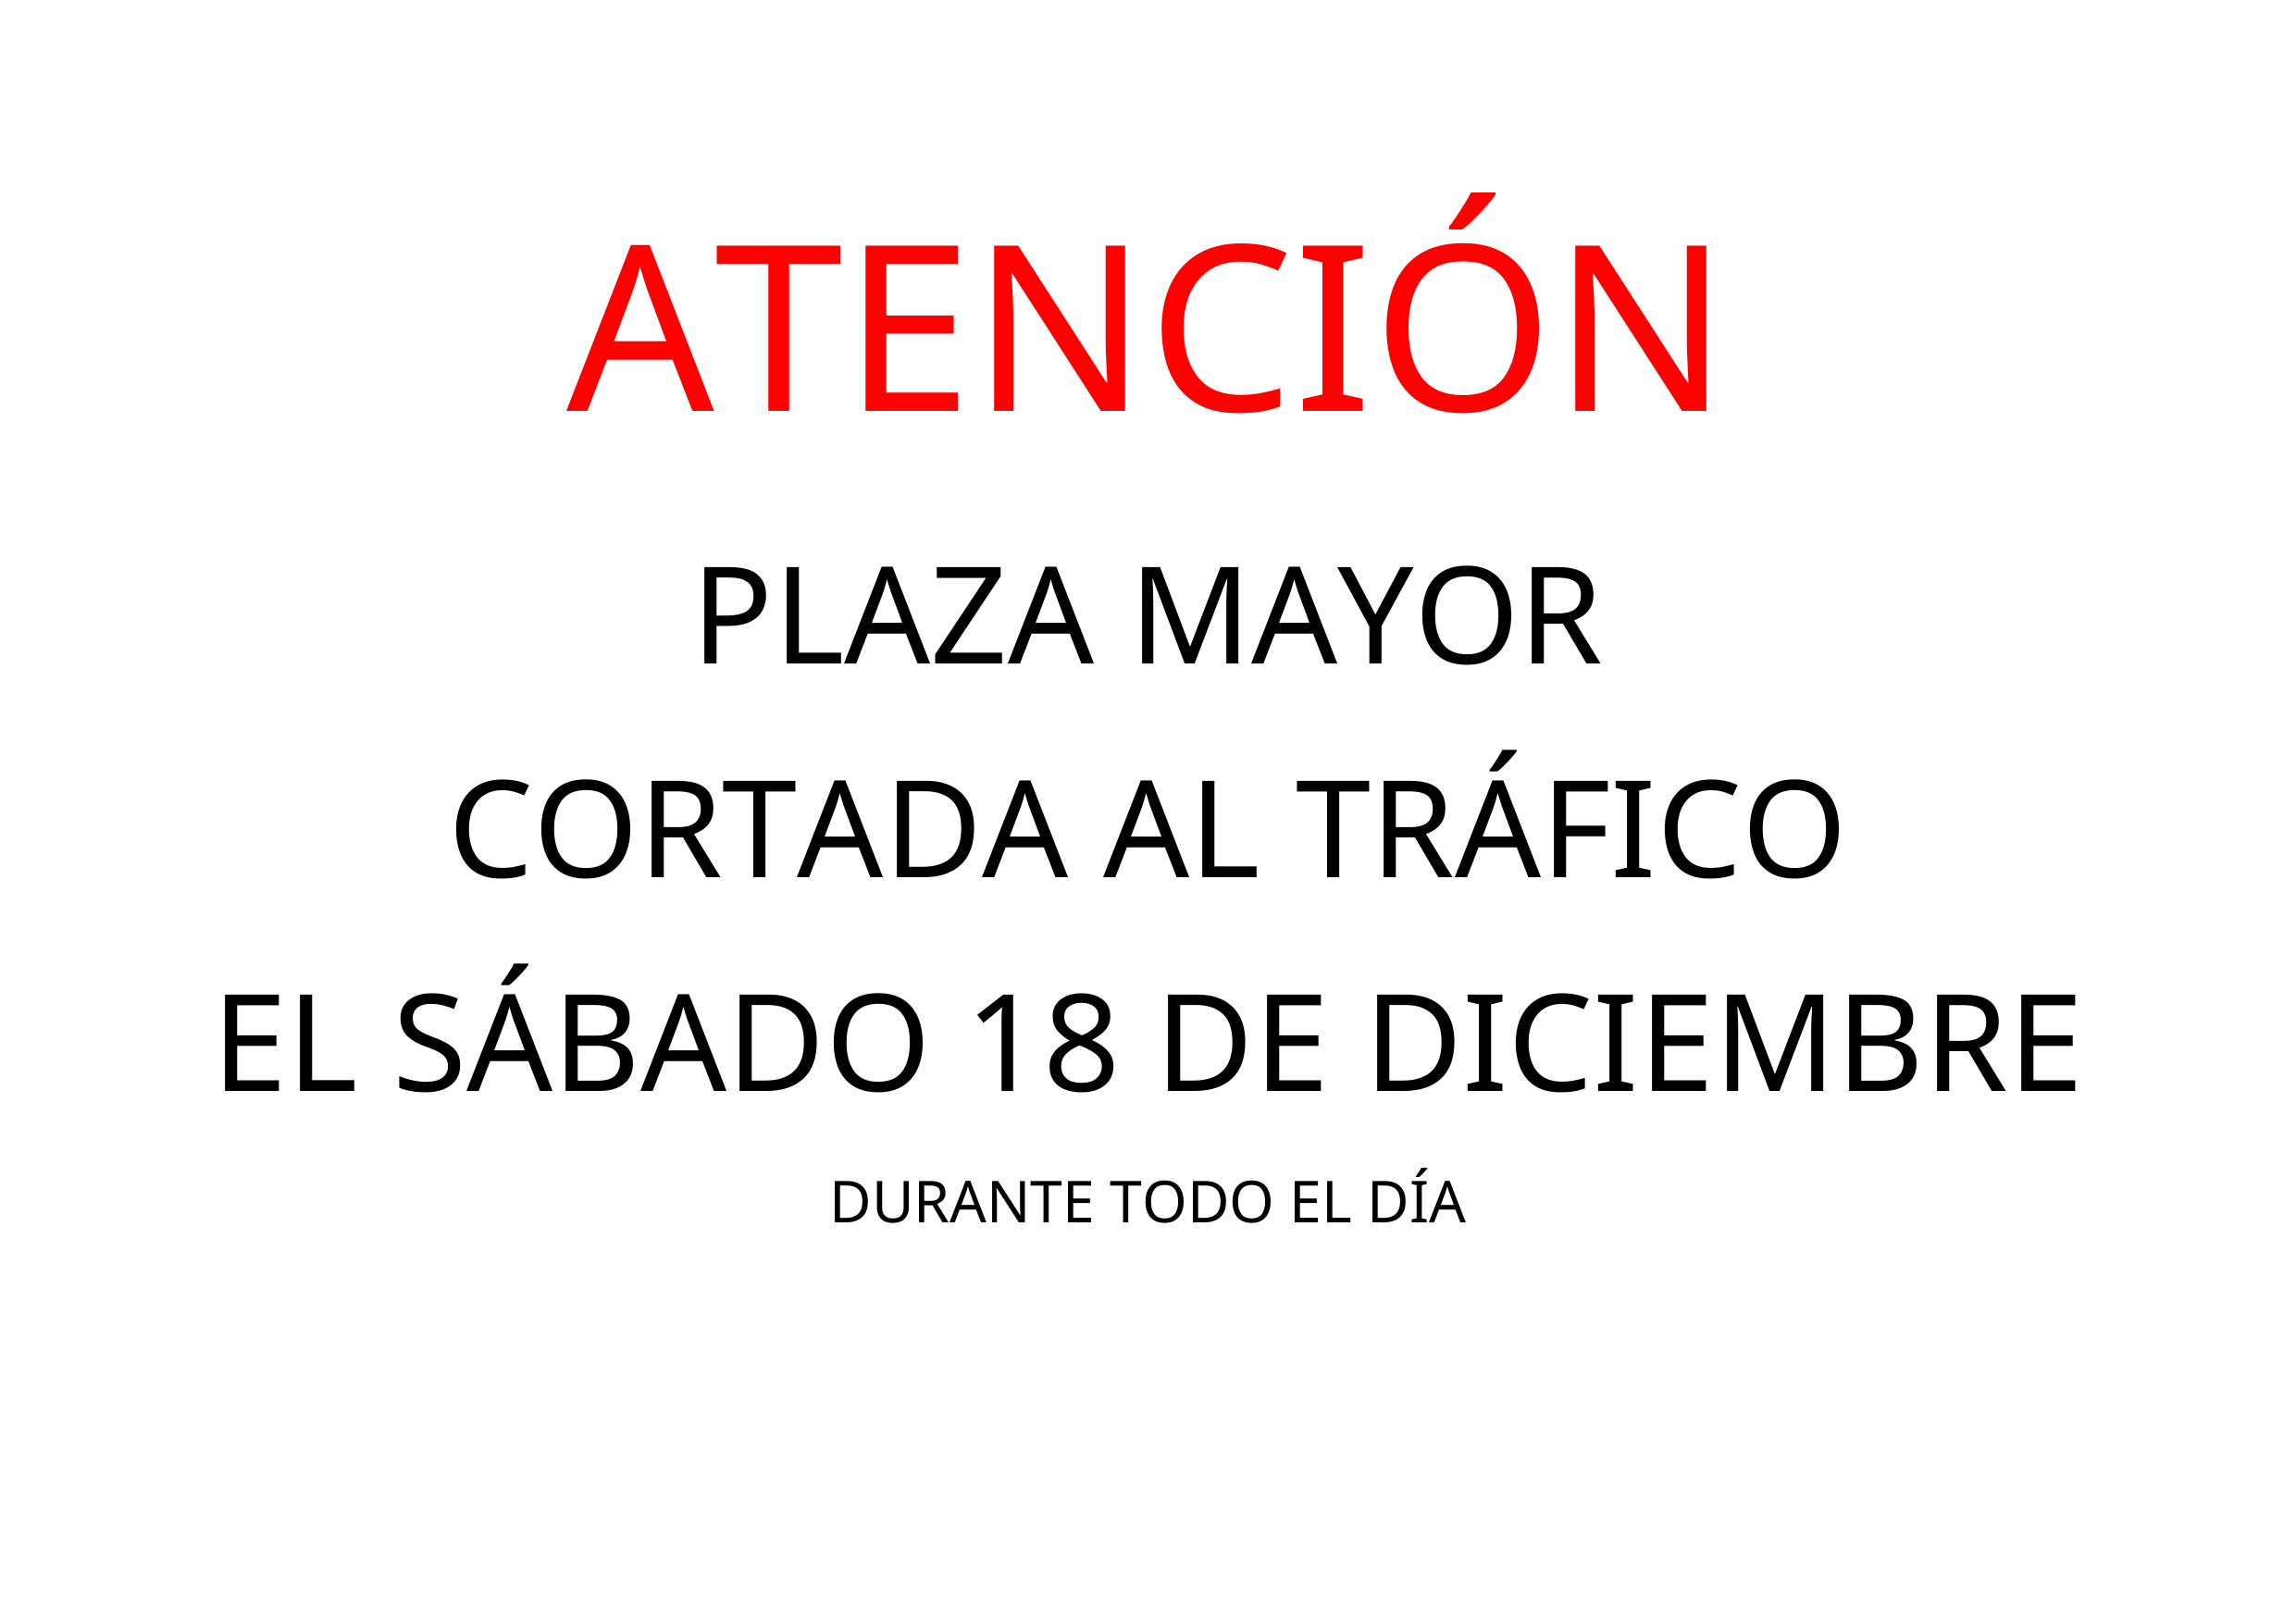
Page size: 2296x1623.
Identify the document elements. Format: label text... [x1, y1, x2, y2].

text DURANTE TODO EL DÍA [137, 1161, 2159, 1240]
text CORTADA AL TRÁFICO [137, 734, 2159, 917]
text EL SÁBADO 18 DE DICIEMBRE [137, 948, 2159, 1131]
text PLAZA MAYOR [137, 520, 2159, 703]
text ATENCIÓN [137, 164, 2159, 479]
